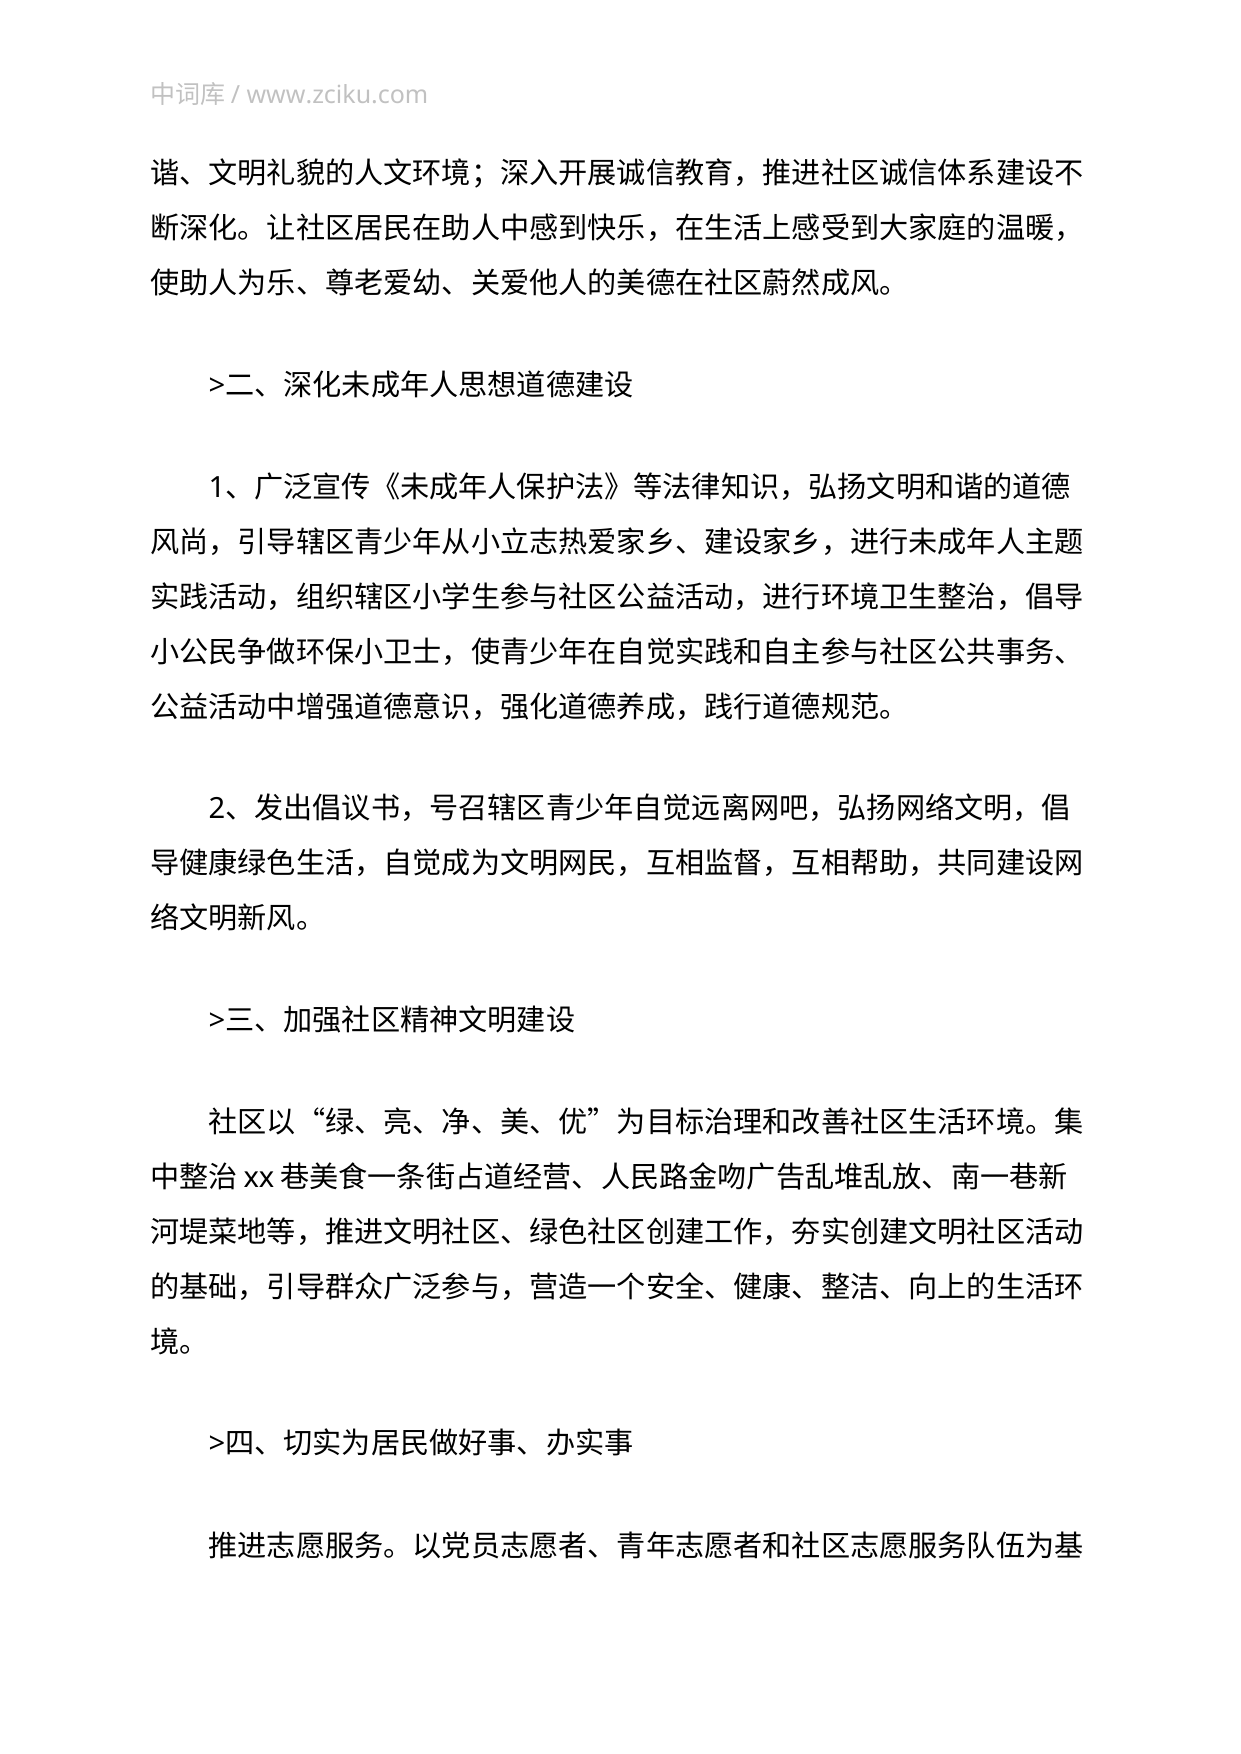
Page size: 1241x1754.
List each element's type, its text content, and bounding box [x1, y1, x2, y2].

text >二、深化未成年人思想道德建设 [150, 362, 1090, 404]
text >四、切实为居民做好事、办实事 [150, 1420, 1090, 1462]
text 2、发出倡议书，号召辖区青少年自觉远离网吧，弘扬网络文明，倡导健康绿色生活，自觉成为文明网民，互相监督，互相帮助，共同建设网络文明新风。 [150, 785, 1090, 937]
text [150, 1522, 1090, 1564]
text 社区以“绿、亮、净、美、优”为目标治理和改善社区生活环境。集中整治xx巷美食一条街占道经营、人民路金吻广告乱堆乱放、南一巷新河堤菜地等，推进文明社区、绿色社区创建工作，夯实创建文明社区活动的基础，引导群众广泛参与，营造一个安全、健康、整洁、向上的生活环境。 [150, 1099, 1090, 1361]
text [150, 150, 1090, 302]
text >三、加强社区精神文明建设 [150, 997, 1090, 1039]
text 1、广泛宣传《未成年人保护法》等法律知识，弘扬文明和谐的道德风尚，引导辖区青少年从小立志热爱家乡、建设家乡，进行未成年人主题实践活动，组织辖区小学生参与社区公益活动，进行环境卫生整治，倡导小公民争做环保小卫士，使青少年在自觉实践和自主参与社区公共事务、公益活动中增强道德意识，强化道德养成，践行道德规范。 [150, 463, 1090, 726]
